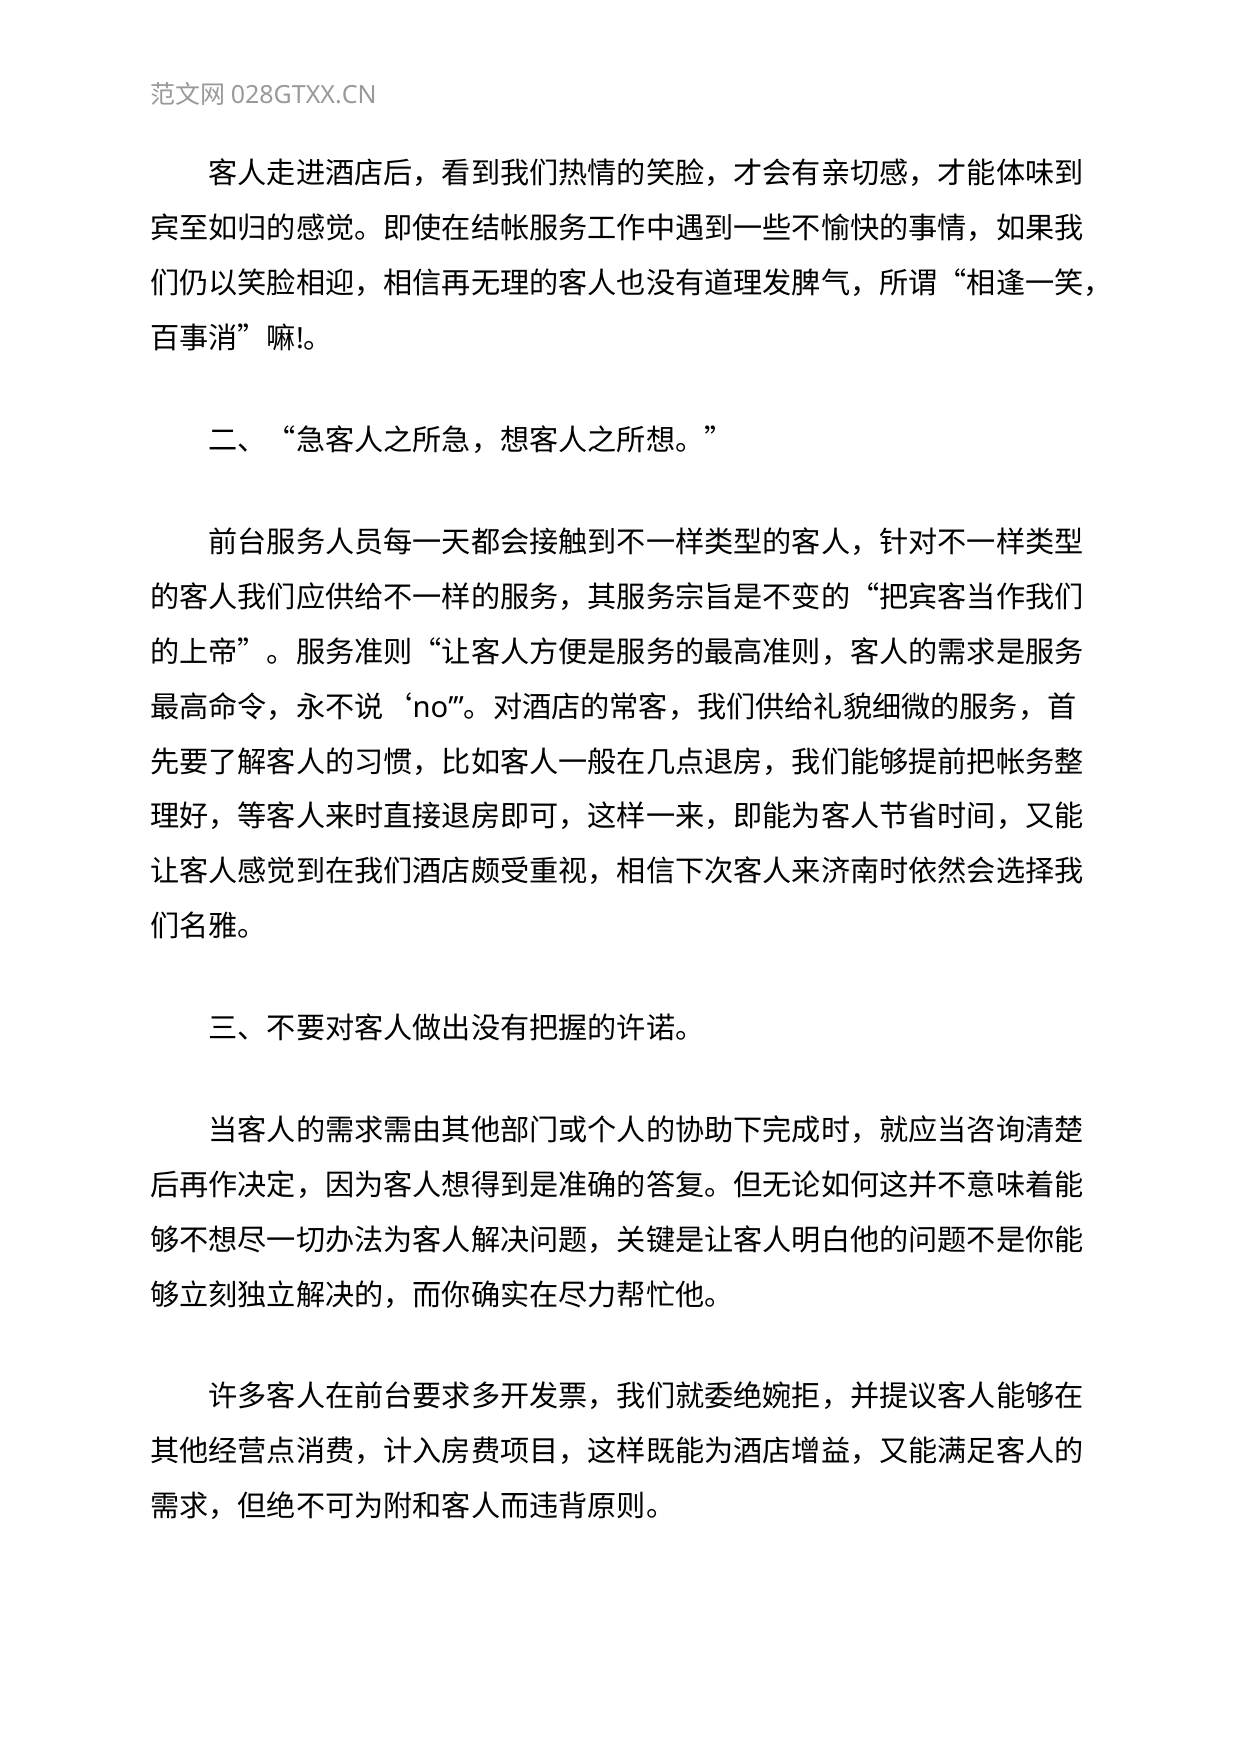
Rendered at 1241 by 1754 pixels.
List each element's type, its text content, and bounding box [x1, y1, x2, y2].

text 二、“急客人之所急，想客人之所想。” [150, 417, 1090, 459]
text 当客人的需求需由其他部门或个人的协助下完成时，就应当咨询清楚后再作决定，因为客人想得到是准确的答复。但无论如何这并不意味着能够不想尽一切办法为客人解决问题，关键是让客人明白他的问题不是你能够立刻独立解决的，而你确实在尽力帮忙他。 [150, 1106, 1090, 1313]
text 许多客人在前台要求多开发票，我们就委绝婉拒，并提议客人能够在其他经营点消费，计入房费项目，这样既能为酒店增益，又能满足客人的需求，但绝不可为附和客人而违背原则。 [150, 1373, 1090, 1525]
text 前台服务人员每一天都会接触到不一样类型的客人，针对不一样类型的客人我们应供给不一样的服务，其服务宗旨是不变的“把宾客当作我们的上帝”。服务准则“让客人方便是服务的最高准则，客人的需求是服务最高命令，永不说‘no’”。对酒店的常客，我们供给礼貌细微的服务，首先要了解客人的习惯，比如客人一般在几点退房，我们能够提前把帐务整理好，等客人来时直接退房即可，这样一来，即能为客人节省时间，又能让客人感觉到在我们酒店颇受重视，相信下次客人来济南时依然会选择我们名雅。 [150, 518, 1090, 945]
text 三、不要对客人做出没有把握的许诺。 [150, 1004, 1090, 1047]
text 客人走进酒店后，看到我们热情的笑脸，才会有亲切感，才能体味到宾至如归的感觉。即使在结帐服务工作中遇到一些不愉快的事情，如果我们仍以笑脸相迎，相信再无理的客人也没有道理发脾气，所谓“相逢一笑，百事消”嘛!。 [150, 150, 1090, 357]
